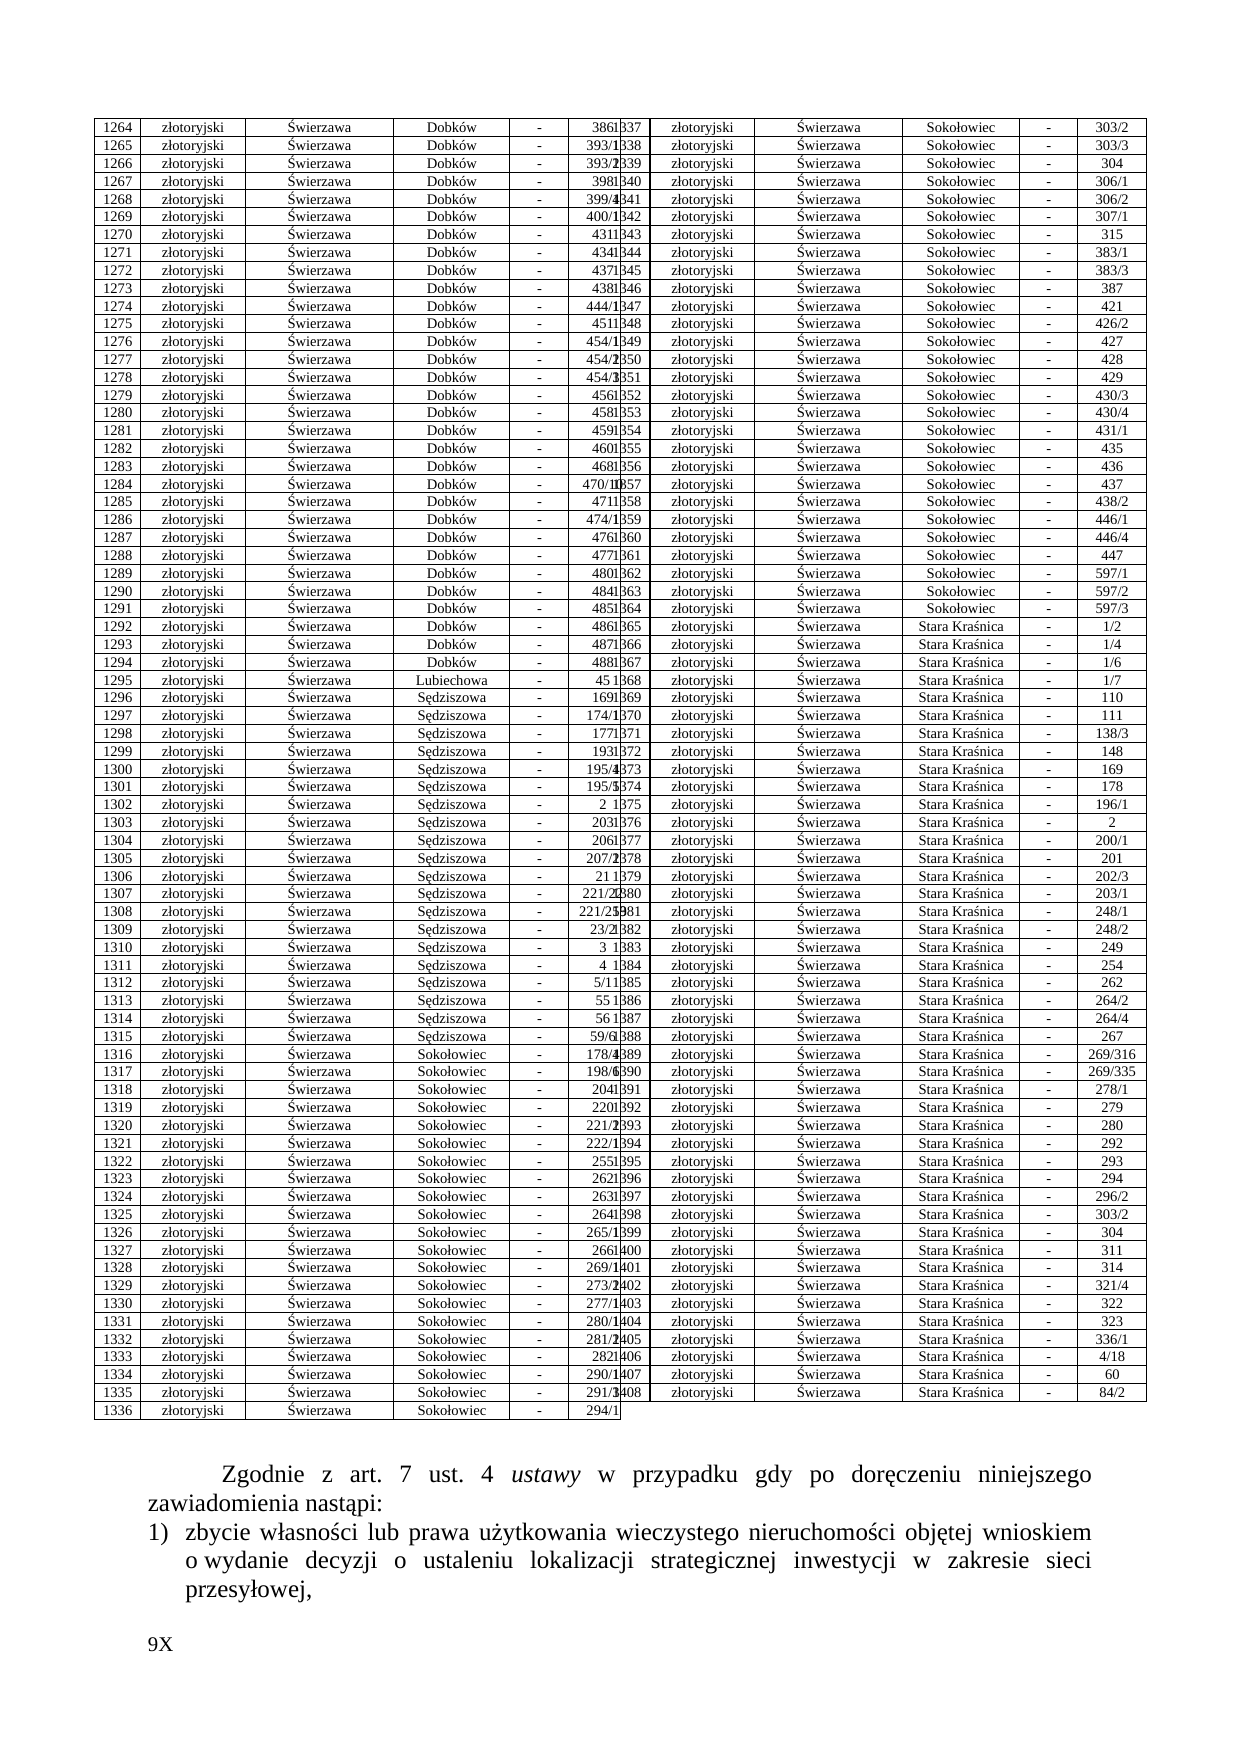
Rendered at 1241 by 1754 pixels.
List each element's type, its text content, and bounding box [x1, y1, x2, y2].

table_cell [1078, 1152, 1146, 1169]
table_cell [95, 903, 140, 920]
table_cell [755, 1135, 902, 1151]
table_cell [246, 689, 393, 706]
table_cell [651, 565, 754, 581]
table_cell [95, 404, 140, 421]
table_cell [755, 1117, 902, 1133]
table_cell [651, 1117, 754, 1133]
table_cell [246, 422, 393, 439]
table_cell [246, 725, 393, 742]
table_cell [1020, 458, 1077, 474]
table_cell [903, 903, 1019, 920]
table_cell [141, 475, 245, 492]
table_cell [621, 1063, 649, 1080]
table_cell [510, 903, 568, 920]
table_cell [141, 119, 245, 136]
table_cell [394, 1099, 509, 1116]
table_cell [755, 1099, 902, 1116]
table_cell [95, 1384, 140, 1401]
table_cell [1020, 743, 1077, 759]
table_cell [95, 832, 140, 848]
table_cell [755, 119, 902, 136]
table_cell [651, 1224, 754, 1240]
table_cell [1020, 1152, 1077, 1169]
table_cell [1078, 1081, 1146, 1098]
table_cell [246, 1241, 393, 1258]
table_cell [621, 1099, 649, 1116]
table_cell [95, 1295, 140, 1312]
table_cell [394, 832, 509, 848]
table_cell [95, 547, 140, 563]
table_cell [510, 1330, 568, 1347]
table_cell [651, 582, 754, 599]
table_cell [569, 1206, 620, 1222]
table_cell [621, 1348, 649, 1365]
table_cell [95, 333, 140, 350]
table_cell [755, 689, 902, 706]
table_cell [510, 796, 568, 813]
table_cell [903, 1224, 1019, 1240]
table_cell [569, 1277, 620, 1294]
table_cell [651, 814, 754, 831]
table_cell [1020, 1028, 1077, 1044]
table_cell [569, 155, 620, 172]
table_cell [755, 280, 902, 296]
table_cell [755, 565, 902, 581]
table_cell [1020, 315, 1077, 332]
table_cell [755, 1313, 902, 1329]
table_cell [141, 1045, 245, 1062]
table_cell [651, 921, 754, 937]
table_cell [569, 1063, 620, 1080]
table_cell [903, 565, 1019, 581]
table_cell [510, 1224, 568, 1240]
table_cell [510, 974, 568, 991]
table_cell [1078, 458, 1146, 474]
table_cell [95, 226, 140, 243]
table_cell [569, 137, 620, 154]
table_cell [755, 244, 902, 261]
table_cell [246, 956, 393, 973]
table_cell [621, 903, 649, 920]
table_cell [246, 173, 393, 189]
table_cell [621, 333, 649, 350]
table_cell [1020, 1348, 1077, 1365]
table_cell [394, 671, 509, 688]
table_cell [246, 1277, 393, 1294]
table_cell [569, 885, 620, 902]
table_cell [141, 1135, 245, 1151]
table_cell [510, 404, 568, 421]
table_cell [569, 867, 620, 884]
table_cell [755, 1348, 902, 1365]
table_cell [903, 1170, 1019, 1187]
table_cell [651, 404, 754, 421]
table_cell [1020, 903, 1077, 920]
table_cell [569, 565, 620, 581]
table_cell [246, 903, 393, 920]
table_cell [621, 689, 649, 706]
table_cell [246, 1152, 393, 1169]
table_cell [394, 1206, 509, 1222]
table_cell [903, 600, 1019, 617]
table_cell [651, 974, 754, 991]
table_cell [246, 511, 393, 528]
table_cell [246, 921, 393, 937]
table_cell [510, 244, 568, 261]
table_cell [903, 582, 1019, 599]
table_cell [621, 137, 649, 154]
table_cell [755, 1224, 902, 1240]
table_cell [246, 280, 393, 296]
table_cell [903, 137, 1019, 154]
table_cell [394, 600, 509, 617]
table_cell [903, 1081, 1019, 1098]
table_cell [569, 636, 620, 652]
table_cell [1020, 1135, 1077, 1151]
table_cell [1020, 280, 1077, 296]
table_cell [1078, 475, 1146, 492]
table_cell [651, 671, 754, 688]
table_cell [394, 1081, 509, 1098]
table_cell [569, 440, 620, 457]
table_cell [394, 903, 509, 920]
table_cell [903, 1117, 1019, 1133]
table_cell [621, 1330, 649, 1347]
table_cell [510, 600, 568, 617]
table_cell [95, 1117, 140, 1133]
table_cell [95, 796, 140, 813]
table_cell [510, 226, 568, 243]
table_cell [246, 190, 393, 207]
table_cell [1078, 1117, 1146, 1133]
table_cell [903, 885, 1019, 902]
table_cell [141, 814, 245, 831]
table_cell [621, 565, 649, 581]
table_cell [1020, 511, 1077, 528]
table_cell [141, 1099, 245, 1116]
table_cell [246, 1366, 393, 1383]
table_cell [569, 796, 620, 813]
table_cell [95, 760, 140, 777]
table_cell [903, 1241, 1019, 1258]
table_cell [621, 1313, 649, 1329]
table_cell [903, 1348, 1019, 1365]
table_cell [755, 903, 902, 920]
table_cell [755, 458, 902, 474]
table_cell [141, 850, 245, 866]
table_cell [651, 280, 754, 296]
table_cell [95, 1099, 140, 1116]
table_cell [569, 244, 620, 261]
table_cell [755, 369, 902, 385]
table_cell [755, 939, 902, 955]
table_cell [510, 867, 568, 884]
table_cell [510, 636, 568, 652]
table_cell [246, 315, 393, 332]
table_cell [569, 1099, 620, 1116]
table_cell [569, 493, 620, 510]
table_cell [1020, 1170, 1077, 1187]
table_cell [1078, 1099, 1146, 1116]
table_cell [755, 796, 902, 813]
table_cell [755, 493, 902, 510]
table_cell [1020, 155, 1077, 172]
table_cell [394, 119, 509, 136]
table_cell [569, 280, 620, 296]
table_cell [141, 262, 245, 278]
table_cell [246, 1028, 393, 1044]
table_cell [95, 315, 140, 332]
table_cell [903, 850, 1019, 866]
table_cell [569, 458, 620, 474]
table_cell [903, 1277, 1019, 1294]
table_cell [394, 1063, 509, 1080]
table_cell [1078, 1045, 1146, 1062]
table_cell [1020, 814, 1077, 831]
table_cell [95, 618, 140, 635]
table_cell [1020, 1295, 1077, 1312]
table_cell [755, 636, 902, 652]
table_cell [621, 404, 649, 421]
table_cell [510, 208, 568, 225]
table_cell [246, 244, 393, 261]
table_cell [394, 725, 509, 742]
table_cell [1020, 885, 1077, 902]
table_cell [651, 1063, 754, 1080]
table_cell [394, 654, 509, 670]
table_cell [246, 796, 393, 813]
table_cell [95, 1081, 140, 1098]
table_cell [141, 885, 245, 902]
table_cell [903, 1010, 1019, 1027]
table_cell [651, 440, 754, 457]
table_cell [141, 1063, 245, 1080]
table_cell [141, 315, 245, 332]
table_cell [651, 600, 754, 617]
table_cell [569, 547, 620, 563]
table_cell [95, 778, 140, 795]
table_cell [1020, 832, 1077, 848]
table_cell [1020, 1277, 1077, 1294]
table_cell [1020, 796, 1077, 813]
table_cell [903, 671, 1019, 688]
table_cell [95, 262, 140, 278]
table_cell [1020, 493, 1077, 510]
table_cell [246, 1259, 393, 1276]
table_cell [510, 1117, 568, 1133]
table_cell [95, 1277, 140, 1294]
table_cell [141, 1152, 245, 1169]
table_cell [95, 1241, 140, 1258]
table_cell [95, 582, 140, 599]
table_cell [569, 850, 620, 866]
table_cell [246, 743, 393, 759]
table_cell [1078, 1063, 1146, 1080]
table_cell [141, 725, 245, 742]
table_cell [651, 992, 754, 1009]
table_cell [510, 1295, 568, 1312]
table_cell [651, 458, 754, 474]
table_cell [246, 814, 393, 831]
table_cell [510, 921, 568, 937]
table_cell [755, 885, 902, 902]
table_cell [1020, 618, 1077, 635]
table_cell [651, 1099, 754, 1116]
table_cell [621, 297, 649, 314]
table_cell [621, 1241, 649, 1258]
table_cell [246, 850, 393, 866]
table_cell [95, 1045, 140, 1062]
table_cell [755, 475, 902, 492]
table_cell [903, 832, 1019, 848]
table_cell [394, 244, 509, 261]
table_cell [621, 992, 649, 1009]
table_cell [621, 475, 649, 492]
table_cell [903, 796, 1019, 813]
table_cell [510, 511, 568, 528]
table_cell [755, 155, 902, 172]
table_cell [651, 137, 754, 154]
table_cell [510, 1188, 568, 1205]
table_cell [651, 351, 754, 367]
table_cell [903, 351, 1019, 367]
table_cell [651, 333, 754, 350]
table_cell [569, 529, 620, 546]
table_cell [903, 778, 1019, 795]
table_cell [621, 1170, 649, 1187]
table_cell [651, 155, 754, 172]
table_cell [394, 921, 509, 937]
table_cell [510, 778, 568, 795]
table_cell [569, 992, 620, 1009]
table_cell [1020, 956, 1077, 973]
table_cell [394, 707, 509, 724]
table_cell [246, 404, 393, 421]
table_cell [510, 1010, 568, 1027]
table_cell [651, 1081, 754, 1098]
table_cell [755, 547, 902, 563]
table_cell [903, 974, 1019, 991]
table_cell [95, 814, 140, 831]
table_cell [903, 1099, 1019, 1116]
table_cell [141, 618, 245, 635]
list zbycie własności lub prawa użytkowania wieczystego nieruchomości objętej wnioskiem o wydanie decyzji o ustaleniu lokalizacji strategicznej inwestycji w zakresie sieci przesyłowej, [148, 1517, 1092, 1603]
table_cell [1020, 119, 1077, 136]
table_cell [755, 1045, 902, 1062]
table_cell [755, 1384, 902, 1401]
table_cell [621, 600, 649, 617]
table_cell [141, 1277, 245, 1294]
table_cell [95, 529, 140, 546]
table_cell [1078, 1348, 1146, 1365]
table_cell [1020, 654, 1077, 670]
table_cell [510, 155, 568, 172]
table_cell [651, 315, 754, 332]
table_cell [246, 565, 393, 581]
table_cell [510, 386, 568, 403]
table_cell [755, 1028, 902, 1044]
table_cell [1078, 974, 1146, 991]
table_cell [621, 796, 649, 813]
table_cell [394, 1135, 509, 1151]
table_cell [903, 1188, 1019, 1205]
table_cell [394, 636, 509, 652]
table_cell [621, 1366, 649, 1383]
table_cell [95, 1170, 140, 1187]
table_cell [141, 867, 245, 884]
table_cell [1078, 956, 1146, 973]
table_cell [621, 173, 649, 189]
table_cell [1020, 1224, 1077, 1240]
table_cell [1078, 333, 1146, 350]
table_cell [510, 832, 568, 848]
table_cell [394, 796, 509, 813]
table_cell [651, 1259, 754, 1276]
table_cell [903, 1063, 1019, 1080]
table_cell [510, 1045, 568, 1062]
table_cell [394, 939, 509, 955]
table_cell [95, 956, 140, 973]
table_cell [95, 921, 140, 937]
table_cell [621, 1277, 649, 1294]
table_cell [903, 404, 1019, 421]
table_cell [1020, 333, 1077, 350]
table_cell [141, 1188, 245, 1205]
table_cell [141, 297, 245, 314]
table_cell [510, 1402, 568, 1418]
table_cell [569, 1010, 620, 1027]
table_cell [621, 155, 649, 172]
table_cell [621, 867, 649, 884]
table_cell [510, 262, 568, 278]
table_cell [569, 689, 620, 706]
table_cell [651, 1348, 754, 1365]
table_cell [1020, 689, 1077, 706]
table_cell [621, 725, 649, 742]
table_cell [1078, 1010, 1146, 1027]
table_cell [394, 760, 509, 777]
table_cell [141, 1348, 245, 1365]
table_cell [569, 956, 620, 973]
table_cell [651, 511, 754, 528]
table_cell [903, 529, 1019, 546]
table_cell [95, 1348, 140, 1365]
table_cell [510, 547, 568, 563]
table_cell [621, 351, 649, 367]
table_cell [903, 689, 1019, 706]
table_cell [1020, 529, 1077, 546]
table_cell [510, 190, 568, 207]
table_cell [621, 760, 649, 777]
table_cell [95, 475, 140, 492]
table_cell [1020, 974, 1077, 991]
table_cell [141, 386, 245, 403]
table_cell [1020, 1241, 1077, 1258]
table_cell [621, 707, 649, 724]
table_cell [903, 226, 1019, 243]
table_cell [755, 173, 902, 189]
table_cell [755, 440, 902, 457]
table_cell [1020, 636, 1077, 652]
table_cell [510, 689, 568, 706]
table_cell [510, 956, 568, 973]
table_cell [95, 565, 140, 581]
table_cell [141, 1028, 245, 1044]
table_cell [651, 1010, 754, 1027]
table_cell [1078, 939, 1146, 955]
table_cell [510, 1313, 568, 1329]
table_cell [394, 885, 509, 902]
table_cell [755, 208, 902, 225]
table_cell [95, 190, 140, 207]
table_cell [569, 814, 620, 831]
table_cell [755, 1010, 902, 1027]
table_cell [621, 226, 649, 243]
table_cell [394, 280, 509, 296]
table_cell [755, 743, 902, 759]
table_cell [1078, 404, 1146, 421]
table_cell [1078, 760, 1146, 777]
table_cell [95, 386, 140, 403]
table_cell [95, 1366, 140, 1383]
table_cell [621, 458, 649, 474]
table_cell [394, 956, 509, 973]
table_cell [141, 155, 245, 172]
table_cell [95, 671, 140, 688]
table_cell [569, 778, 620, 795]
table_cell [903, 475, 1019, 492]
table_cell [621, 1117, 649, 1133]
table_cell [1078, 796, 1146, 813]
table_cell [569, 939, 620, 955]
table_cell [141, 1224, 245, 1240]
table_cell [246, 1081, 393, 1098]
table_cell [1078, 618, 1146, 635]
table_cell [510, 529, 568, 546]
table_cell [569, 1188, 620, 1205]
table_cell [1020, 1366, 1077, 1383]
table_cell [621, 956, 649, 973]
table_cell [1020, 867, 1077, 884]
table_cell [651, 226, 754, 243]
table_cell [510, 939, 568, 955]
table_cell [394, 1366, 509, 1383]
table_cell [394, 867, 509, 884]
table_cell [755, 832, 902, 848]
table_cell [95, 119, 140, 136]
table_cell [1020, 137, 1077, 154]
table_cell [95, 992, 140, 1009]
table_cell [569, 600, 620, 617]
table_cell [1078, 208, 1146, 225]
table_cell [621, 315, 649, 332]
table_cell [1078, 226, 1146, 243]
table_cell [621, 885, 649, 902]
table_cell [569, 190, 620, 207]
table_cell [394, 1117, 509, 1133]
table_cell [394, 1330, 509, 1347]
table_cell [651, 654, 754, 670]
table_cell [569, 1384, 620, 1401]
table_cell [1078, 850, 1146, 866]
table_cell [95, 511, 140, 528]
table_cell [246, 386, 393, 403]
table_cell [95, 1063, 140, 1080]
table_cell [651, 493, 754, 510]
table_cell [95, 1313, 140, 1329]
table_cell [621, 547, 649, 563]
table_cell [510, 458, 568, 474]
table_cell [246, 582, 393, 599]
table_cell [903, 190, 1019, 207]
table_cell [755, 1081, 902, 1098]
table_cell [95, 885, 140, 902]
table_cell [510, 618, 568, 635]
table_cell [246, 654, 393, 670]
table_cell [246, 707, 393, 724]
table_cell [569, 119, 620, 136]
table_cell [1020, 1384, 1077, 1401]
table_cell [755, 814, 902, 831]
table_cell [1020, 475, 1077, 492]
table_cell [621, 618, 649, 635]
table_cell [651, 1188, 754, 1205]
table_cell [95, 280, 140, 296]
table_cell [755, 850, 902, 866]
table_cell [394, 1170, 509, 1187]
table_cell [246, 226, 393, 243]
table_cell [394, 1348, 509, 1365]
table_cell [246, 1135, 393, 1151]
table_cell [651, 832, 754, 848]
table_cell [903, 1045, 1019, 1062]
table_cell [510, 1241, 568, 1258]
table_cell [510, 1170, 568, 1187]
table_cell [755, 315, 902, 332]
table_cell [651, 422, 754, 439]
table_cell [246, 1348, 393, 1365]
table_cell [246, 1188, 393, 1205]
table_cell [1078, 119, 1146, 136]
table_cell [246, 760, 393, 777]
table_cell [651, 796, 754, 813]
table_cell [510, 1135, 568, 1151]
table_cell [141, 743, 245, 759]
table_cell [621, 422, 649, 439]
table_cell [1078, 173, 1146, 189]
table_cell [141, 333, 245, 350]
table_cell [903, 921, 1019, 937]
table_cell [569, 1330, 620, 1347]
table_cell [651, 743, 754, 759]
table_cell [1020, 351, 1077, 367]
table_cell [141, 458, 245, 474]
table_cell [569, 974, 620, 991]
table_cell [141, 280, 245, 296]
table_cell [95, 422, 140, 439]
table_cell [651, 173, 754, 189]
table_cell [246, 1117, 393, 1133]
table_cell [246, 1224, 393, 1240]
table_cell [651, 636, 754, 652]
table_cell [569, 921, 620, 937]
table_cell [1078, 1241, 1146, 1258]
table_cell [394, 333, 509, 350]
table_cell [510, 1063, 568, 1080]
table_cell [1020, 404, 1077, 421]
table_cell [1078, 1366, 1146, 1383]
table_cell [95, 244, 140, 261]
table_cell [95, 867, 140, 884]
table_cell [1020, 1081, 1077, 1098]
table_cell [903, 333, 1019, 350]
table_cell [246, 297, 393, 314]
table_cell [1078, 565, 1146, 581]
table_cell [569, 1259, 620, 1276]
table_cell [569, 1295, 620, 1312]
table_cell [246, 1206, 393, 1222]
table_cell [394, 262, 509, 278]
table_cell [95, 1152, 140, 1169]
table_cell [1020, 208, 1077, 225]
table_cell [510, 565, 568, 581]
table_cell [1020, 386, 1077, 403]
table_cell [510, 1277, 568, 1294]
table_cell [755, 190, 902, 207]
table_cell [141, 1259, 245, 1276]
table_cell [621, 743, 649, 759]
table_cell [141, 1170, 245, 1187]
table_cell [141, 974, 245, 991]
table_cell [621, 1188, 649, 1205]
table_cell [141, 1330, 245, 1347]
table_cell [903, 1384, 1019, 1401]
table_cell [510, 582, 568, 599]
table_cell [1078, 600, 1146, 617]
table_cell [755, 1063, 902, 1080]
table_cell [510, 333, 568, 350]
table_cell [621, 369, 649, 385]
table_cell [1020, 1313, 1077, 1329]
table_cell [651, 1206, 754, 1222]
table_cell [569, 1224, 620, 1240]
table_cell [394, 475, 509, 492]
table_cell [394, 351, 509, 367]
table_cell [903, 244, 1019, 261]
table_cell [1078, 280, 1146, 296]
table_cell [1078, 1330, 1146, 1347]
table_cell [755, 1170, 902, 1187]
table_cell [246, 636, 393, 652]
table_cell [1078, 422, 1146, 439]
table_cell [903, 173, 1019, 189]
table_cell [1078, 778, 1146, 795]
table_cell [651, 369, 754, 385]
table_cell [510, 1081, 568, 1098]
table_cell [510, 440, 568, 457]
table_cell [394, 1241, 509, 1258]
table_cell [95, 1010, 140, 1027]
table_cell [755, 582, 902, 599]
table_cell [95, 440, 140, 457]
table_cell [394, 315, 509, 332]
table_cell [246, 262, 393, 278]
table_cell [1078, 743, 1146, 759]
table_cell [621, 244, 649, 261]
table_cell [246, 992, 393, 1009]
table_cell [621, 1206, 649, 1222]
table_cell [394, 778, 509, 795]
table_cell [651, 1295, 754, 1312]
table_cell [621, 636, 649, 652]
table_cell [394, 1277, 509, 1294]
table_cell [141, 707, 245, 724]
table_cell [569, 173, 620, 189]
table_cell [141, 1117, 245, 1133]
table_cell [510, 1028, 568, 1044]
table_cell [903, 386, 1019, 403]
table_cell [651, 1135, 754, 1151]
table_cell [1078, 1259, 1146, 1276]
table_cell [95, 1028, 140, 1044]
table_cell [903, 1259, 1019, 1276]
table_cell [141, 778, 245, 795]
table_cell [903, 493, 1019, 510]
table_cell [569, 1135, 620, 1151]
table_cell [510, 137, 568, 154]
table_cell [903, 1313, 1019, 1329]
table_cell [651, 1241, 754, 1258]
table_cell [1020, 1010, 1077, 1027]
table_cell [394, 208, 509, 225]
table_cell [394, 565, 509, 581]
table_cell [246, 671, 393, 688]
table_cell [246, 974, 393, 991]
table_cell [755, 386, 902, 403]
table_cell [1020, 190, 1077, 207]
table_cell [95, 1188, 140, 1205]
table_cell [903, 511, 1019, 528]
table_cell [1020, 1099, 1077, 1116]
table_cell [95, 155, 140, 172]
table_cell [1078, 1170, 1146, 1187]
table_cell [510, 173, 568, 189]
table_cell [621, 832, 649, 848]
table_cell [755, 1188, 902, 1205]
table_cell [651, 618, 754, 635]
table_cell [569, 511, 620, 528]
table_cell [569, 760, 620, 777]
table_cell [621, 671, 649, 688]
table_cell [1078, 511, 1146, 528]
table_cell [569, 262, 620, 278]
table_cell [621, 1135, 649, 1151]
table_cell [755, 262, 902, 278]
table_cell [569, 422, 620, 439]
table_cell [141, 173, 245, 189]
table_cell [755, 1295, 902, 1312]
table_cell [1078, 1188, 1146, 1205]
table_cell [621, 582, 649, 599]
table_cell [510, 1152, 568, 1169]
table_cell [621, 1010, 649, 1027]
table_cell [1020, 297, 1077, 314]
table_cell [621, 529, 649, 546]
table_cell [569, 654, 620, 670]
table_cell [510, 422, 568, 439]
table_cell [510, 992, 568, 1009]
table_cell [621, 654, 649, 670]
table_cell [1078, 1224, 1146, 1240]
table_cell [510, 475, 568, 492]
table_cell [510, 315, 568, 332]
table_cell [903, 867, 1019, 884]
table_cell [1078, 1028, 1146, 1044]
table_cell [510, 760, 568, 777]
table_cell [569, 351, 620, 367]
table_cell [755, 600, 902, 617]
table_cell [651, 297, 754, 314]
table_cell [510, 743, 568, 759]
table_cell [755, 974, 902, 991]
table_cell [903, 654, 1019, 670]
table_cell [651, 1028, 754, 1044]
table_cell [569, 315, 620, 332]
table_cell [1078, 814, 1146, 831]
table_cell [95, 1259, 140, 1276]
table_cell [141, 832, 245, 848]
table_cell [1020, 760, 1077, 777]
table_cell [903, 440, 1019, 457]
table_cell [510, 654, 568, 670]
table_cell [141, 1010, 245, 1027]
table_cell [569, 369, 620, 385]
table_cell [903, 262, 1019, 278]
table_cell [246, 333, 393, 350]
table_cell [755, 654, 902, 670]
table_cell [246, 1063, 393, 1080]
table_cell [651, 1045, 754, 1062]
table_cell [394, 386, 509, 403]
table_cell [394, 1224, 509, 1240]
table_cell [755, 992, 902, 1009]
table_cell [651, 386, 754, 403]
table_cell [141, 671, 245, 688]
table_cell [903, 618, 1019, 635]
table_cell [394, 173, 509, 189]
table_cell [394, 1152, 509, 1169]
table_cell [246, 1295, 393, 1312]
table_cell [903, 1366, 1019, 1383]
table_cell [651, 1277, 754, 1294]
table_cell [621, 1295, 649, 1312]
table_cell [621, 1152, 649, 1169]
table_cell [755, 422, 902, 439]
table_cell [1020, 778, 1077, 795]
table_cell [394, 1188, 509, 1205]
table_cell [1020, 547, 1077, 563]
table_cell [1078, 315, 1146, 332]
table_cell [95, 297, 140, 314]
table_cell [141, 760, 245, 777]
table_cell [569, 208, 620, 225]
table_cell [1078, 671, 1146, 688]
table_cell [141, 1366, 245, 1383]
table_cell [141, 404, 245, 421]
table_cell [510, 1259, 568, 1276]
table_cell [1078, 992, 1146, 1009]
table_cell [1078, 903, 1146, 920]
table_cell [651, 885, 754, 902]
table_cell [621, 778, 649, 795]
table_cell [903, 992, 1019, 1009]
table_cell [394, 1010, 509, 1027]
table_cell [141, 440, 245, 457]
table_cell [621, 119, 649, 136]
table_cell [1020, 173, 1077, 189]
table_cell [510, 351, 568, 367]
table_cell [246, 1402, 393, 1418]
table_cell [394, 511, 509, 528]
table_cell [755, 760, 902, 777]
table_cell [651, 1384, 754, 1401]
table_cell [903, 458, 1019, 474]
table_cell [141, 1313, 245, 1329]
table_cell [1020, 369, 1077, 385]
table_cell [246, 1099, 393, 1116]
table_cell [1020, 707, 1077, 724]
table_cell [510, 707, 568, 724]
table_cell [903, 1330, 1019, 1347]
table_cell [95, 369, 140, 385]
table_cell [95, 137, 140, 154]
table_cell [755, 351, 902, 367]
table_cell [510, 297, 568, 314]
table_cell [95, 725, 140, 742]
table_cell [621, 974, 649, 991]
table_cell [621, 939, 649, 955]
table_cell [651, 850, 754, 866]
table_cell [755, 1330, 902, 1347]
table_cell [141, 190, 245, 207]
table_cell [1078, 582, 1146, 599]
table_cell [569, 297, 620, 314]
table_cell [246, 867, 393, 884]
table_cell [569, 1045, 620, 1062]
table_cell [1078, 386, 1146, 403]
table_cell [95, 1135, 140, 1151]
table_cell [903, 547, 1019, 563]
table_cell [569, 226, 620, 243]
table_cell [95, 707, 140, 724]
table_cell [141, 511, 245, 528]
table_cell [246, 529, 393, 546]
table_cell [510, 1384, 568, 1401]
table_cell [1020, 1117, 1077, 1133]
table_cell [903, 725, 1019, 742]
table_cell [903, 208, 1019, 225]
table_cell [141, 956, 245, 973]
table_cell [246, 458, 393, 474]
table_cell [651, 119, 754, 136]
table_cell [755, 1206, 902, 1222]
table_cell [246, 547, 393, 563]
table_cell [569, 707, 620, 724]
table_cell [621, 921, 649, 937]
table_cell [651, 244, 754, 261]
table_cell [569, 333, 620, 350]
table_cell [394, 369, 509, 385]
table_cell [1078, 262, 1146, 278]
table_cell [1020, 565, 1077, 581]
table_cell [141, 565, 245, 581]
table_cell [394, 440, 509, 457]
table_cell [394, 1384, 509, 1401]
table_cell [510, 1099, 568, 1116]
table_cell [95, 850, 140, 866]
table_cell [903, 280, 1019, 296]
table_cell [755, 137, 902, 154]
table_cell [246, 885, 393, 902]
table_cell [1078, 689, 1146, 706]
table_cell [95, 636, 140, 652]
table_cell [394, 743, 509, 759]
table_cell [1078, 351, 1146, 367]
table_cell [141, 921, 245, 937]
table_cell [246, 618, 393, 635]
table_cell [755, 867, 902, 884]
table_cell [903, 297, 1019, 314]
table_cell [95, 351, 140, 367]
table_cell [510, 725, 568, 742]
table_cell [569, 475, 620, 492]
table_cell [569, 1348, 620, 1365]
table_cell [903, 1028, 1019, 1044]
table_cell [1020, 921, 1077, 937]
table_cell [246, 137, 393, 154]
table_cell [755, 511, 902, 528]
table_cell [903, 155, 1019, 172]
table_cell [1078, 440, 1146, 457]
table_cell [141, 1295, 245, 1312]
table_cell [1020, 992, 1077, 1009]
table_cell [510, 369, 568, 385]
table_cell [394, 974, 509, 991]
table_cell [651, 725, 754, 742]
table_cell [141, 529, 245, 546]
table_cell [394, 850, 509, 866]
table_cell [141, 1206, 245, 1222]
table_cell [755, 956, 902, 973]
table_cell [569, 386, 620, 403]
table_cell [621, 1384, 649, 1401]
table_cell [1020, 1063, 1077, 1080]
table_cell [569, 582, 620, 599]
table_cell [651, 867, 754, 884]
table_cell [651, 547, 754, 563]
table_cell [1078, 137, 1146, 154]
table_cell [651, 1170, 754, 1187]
text Zgodnie z art. 7 ust. 4 ustawy w przypadku gdy po doręczeniu niniejszego zawiadomienia nastąpi: [148, 1459, 1092, 1517]
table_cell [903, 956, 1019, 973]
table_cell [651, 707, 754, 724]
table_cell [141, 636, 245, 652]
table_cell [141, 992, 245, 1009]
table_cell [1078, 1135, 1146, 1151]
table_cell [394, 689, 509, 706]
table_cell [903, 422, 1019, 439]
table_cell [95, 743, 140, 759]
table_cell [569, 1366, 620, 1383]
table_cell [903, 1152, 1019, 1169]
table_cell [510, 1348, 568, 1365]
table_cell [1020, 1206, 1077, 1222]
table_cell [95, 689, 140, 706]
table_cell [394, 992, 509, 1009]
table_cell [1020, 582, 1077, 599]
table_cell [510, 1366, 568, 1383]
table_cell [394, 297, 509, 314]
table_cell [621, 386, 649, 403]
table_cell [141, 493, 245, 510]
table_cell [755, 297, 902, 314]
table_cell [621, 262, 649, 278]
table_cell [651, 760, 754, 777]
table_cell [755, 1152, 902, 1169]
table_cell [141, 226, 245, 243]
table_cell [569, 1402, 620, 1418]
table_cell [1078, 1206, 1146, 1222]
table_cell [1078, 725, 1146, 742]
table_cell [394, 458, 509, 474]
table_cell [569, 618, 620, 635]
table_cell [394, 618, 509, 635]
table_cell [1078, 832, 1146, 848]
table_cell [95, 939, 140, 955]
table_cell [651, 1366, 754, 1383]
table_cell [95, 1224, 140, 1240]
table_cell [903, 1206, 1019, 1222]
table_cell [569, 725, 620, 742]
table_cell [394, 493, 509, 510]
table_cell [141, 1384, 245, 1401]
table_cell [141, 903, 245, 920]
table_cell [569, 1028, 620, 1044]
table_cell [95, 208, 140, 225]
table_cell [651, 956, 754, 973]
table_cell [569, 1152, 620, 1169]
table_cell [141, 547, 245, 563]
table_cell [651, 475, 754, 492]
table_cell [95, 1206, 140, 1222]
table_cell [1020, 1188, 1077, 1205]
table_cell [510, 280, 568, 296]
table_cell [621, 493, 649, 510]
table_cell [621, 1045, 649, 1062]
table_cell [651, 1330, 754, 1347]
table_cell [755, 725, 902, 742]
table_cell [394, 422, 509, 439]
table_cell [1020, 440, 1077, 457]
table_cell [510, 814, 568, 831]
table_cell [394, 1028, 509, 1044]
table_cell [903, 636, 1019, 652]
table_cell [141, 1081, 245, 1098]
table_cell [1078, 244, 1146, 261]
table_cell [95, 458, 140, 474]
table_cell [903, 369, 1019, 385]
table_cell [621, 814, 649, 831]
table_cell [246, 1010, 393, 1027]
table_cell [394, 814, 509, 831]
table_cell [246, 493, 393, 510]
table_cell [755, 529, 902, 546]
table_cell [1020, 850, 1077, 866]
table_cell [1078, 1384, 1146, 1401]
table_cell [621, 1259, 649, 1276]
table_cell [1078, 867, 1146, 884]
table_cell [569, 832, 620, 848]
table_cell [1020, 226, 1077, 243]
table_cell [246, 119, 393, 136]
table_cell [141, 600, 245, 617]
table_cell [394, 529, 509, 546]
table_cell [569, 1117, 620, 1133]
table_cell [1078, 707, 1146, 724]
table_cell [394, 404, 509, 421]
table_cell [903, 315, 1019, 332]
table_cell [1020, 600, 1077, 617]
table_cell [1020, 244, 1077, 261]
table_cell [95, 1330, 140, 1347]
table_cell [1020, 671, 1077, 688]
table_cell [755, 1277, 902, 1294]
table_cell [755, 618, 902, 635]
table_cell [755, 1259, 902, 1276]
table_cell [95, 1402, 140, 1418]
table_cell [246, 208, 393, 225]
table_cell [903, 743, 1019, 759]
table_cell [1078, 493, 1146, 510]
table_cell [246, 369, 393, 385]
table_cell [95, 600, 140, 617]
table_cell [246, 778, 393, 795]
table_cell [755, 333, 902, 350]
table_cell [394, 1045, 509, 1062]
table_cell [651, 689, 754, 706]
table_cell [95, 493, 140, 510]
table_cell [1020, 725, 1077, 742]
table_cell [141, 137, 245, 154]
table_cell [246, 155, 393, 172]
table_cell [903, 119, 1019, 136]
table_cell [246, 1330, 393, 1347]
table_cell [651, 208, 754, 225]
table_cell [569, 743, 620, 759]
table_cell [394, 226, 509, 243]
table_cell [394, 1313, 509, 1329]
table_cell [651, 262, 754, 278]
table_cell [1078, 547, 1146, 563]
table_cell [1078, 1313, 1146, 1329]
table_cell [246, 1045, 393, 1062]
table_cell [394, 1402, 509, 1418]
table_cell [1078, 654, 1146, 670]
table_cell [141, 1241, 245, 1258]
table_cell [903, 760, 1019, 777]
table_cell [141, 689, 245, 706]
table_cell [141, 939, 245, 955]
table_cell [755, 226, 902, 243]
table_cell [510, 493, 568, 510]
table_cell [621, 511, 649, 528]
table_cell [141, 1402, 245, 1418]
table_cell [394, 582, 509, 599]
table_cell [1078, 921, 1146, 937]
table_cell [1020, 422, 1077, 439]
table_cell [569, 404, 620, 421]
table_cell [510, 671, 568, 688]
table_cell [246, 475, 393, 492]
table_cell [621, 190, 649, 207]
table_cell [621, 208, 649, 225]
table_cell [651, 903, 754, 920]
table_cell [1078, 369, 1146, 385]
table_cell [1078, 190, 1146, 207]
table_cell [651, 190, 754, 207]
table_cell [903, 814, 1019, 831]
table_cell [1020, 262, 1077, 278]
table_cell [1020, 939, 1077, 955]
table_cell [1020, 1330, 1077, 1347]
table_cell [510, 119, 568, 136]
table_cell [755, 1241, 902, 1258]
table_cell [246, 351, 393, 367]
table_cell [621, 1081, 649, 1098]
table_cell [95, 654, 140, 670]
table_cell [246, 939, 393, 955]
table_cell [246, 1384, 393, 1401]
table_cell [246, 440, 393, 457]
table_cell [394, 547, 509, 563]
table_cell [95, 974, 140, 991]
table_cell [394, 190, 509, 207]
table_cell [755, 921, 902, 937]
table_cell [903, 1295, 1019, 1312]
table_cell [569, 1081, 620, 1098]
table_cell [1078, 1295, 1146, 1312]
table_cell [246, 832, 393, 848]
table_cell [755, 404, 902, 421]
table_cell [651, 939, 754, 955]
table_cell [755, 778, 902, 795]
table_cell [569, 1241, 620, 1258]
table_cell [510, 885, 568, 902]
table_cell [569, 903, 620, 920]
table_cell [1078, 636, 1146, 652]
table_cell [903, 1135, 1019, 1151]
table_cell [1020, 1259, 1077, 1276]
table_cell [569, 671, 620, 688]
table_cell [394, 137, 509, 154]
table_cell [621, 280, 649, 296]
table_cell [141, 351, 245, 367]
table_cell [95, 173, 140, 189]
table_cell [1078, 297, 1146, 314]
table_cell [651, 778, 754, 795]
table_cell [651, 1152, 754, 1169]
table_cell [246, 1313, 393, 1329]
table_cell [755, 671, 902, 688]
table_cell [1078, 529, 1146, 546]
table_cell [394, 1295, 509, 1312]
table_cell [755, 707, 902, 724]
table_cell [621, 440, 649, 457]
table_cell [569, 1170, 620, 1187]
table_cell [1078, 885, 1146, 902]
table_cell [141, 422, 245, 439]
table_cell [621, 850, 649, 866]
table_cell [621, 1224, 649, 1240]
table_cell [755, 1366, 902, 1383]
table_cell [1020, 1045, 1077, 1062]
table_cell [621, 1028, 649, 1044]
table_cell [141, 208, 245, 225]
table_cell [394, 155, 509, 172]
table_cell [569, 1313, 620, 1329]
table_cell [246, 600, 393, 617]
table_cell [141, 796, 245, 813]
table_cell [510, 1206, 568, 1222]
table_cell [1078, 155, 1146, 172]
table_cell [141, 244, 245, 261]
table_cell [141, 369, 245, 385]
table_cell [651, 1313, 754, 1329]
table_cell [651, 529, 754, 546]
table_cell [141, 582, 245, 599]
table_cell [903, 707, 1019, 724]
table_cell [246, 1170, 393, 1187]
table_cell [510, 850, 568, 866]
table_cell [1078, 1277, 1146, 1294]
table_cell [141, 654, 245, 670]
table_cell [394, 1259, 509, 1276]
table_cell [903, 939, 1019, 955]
